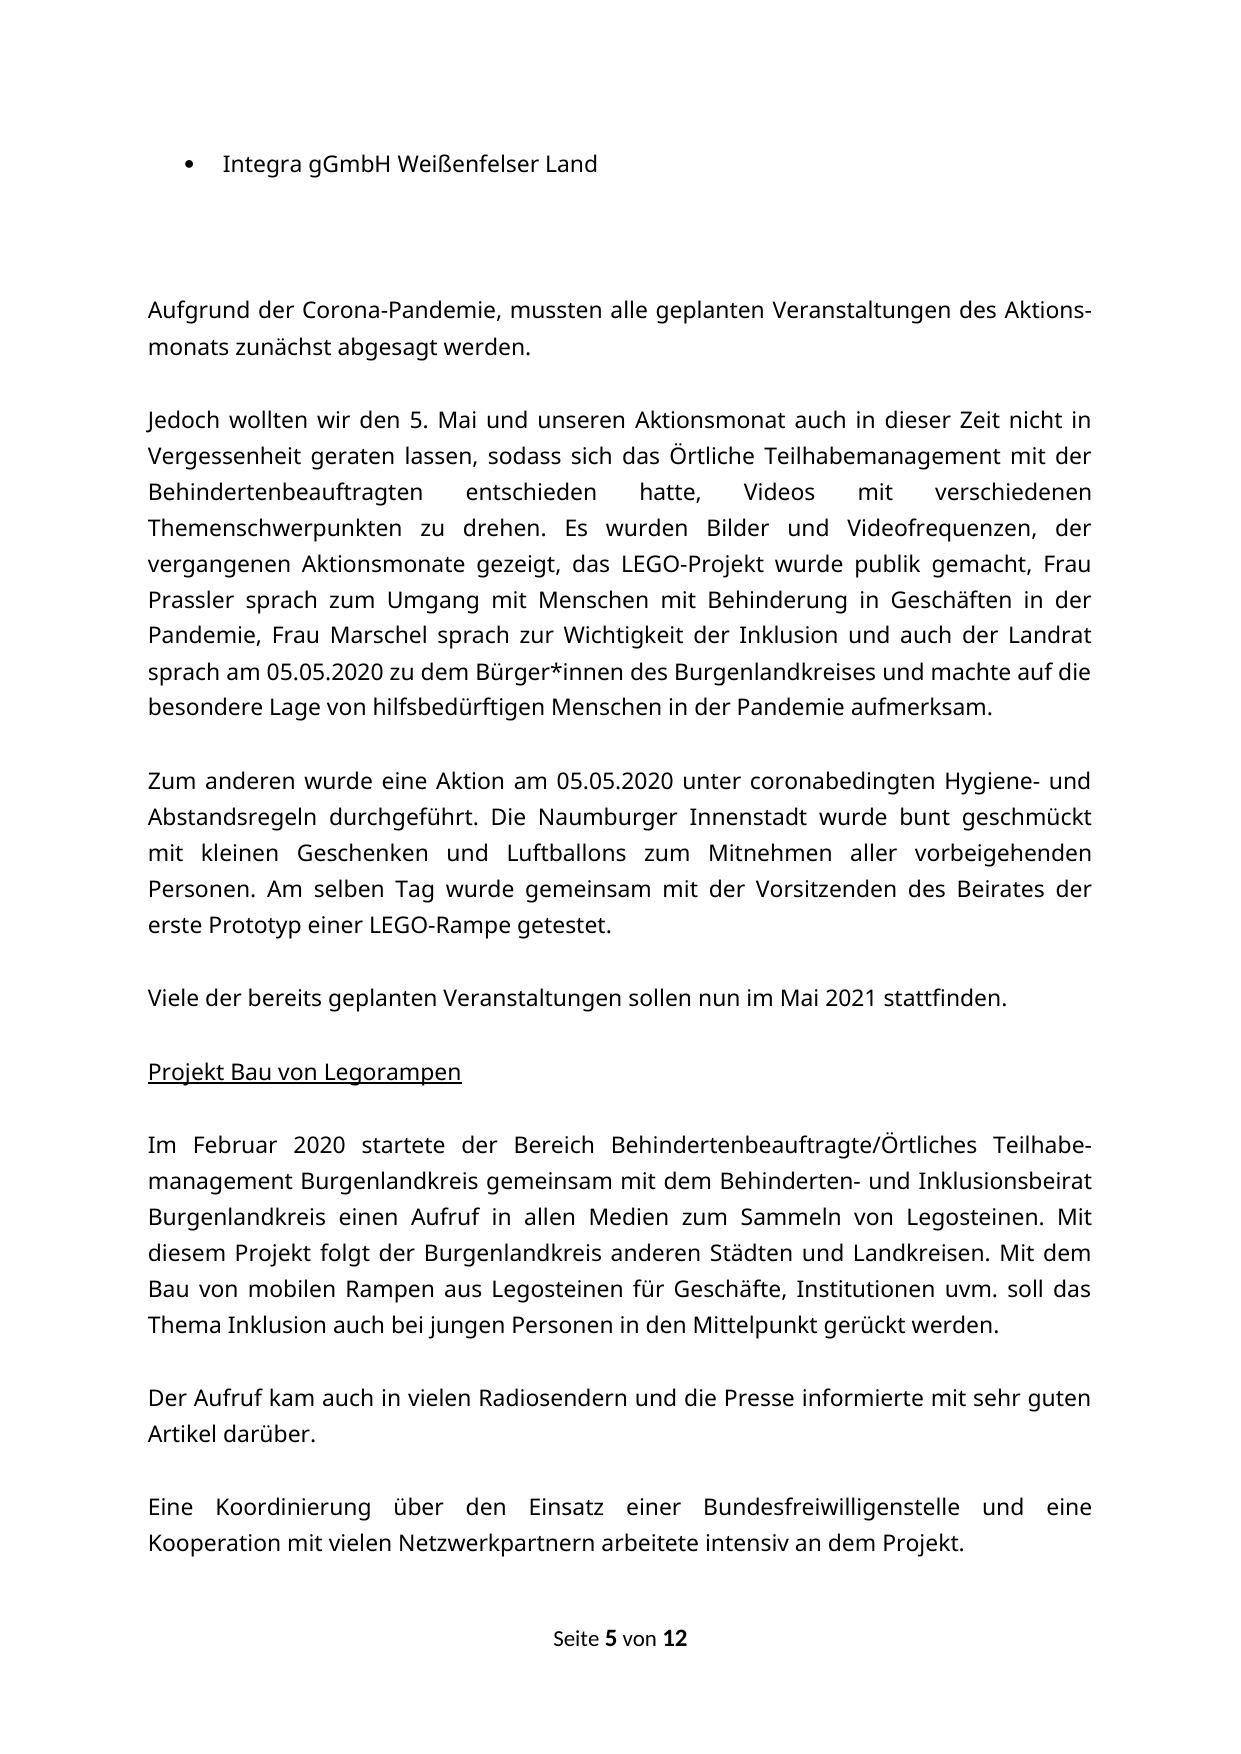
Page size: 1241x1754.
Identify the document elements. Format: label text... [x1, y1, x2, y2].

text Im Februar 2020 startete der Bereich Behindertenbeauftragte/Örtliches Teilhabe-management Burgenlandkreis gemeinsam mit dem Behinderten- und Inklusionsbeirat Burgenlandkreis einen Aufruf in allen Medien zum Sammeln von Legosteinen. Mit diesem Projekt folgt der Burgenlandkreis anderen Städten und Landkreisen. Mit dem Bau von mobilen Rampen aus Legosteinen für Geschäfte, Institutionen uvm. soll das Thema Inklusion auch bei jungen Personen in den Mittelpunkt gerückt werden. [148, 1129, 1093, 1340]
text Eine Koordinierung über den Einsatz einer Bundesfreiwilligenstelle und eine Kooperation mit vielen Netzwerkpartnern arbeitete intensiv an dem Projekt. [148, 1491, 1093, 1558]
list Integra gGmbH Weißenfelser Land [185, 148, 1093, 179]
text Jedoch wollten wir den 5. Mai und unseren Aktionsmonat auch in dieser Zeit nicht in Vergessenheit geraten lassen, sodass sich das Örtliche Teilhabemanagement mit der Behindertenbeauftragten entschieden hatte, Videos mit verschiedenen Themenschwerpunkten zu drehen. Es wurden Bilder und Videofrequenzen, der vergangenen Aktionsmonate gezeigt, das LEGO-Projekt wurde publik gemacht, Frau Prassler sprach zum Umgang mit Menschen mit Behinderung in Geschäften in der Pandemie, Frau Marschel sprach zur Wichtigkeit der Inklusion und auch der Landrat sprach am 05.05.2020 zu dem Bürger*innen des Burgenlandkreises und machte auf die besondere Lage von hilfsbedürftigen Menschen in der Pandemie aufmerksam. [148, 404, 1093, 723]
text Projekt Bau von Legorampen [148, 1055, 1093, 1087]
text Der Aufruf kam auch in vielen Radiosendern und die Presse informierte mit sehr guten Artikel darüber. [148, 1382, 1093, 1449]
text Viele der bereits geplanten Veranstaltungen sollen nun im Mai 2021 stattfinden. [148, 982, 1093, 1013]
text Aufgrund der Corona-Pandemie, mussten alle geplanten Veranstaltungen des Aktions-monats zunächst abgesagt werden. [148, 294, 1093, 362]
text Zum anderen wurde eine Aktion am 05.05.2020 unter coronabedingten Hygiene- und Abstandsregeln durchgeführt. Die Naumburger Innenstadt wurde bunt geschmückt mit kleinen Geschenken und Luftballons zum Mitnehmen aller vorbeigehenden Personen. Am selben Tag wurde gemeinsam mit der Vorsitzenden des Beirates der erste Prototyp einer LEGO-Rampe getestet. [148, 765, 1093, 940]
